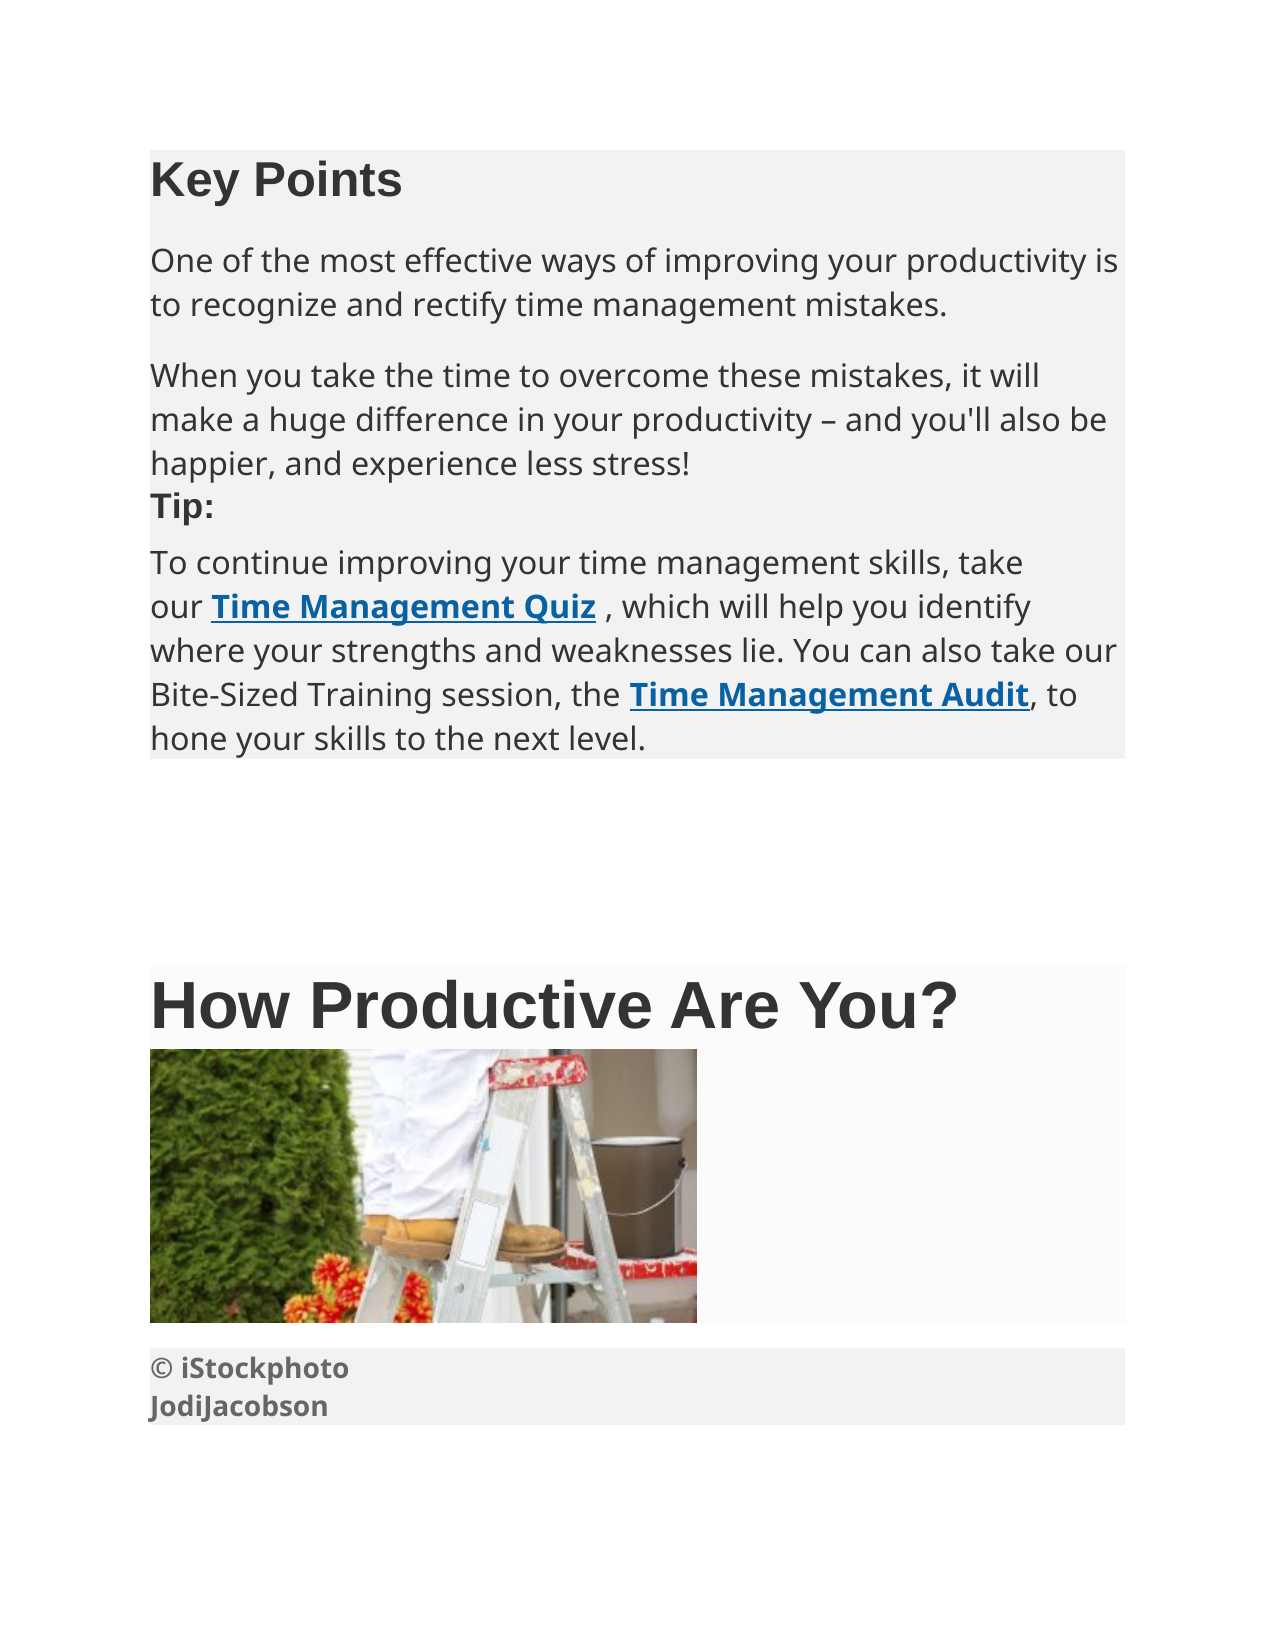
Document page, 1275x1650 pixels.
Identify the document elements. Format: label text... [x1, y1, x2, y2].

subtitle Key Points [150, 150, 1125, 206]
picture [150, 1049, 697, 1323]
subtitle Tip: [150, 485, 1125, 526]
text To continue improving your time management skills, take our Time Management Quiz , which will help you identify where your strengths and weaknesses lie. You can also take our Bite-Sized Training session, the Time Management Audit, to hone your skills to the next level. [150, 540, 1125, 759]
text One of the most effective ways of improving your productivity is to recognize and rectify time management mistakes. [150, 237, 1125, 325]
text When you take the time to overcome these mistakes, it will make a huge difference in your productivity – and you'll also be happier, and experience less stress! [150, 353, 1125, 485]
text How Productive Are You? [150, 966, 1125, 1043]
text © iStockphoto JodiJacobson [150, 1348, 1125, 1425]
